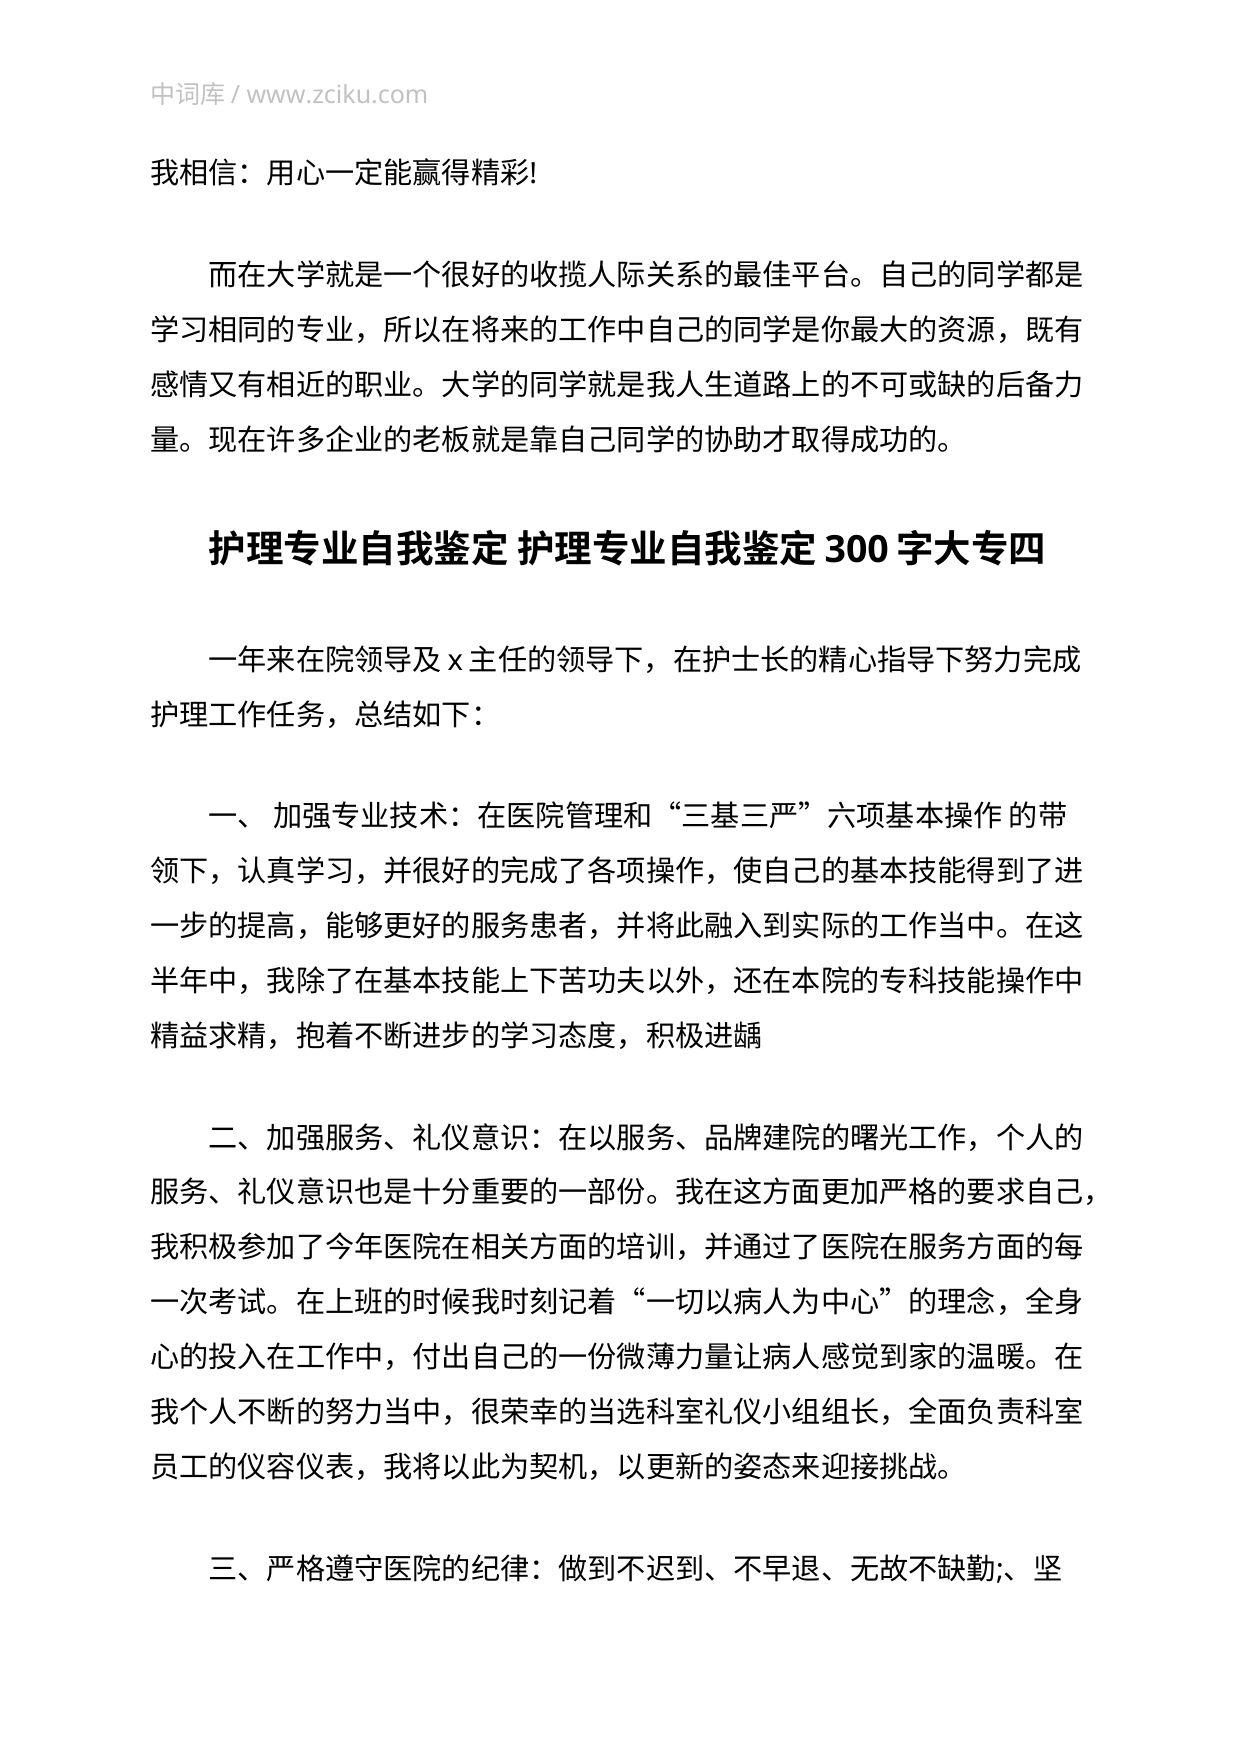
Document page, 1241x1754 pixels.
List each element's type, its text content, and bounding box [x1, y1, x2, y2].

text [150, 1545, 1090, 1588]
text 一、 加强专业技术：在医院管理和“三基三严”六项基本操作 的带领下，认真学习，并很好的完成了各项操作，使自己的基本技能得到了进一步的提高，能够更好的服务患者，并将此融入到实际的工作当中。在这半年中，我除了在基本技能上下苦功夫以外，还在本院的专科技能操作中精益求精，抱着不断进步的学习态度，积极进龋 [150, 793, 1090, 1055]
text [150, 150, 1090, 192]
text 护理专业自我鉴定 护理专业自我鉴定300字大专四 [150, 518, 1090, 573]
text 二、加强服务、礼仪意识：在以服务、品牌建院的曙光工作，个人的服务、礼仪意识也是十分重要的一部份。我在这方面更加严格的要求自己，我积极参加了今年医院在相关方面的培训，并通过了医院在服务方面的每一次考试。在上班的时候我时刻记着“一切以病人为中心”的理念，全身心的投入在工作中，付出自己的一份微薄力量让病人感觉到家的温暖。在我个人不断的努力当中，很荣幸的当选科室礼仪小组组长，全面负责科室员工的仪容仪表，我将以此为契机，以更新的姿态来迎接挑战。 [150, 1114, 1090, 1486]
text 而在大学就是一个很好的收揽人际关系的最佳平台。自己的同学都是学习相同的专业，所以在将来的工作中自己的同学是你最大的资源，既有感情又有相近的职业。大学的同学就是我人生道路上的不可或缺的后备力量。现在许多企业的老板就是靠自己同学的协助才取得成功的。 [150, 252, 1090, 459]
text 一年来在院领导及x主任的领导下，在护士长的精心指导下努力完成护理工作任务，总结如下： [150, 636, 1090, 733]
